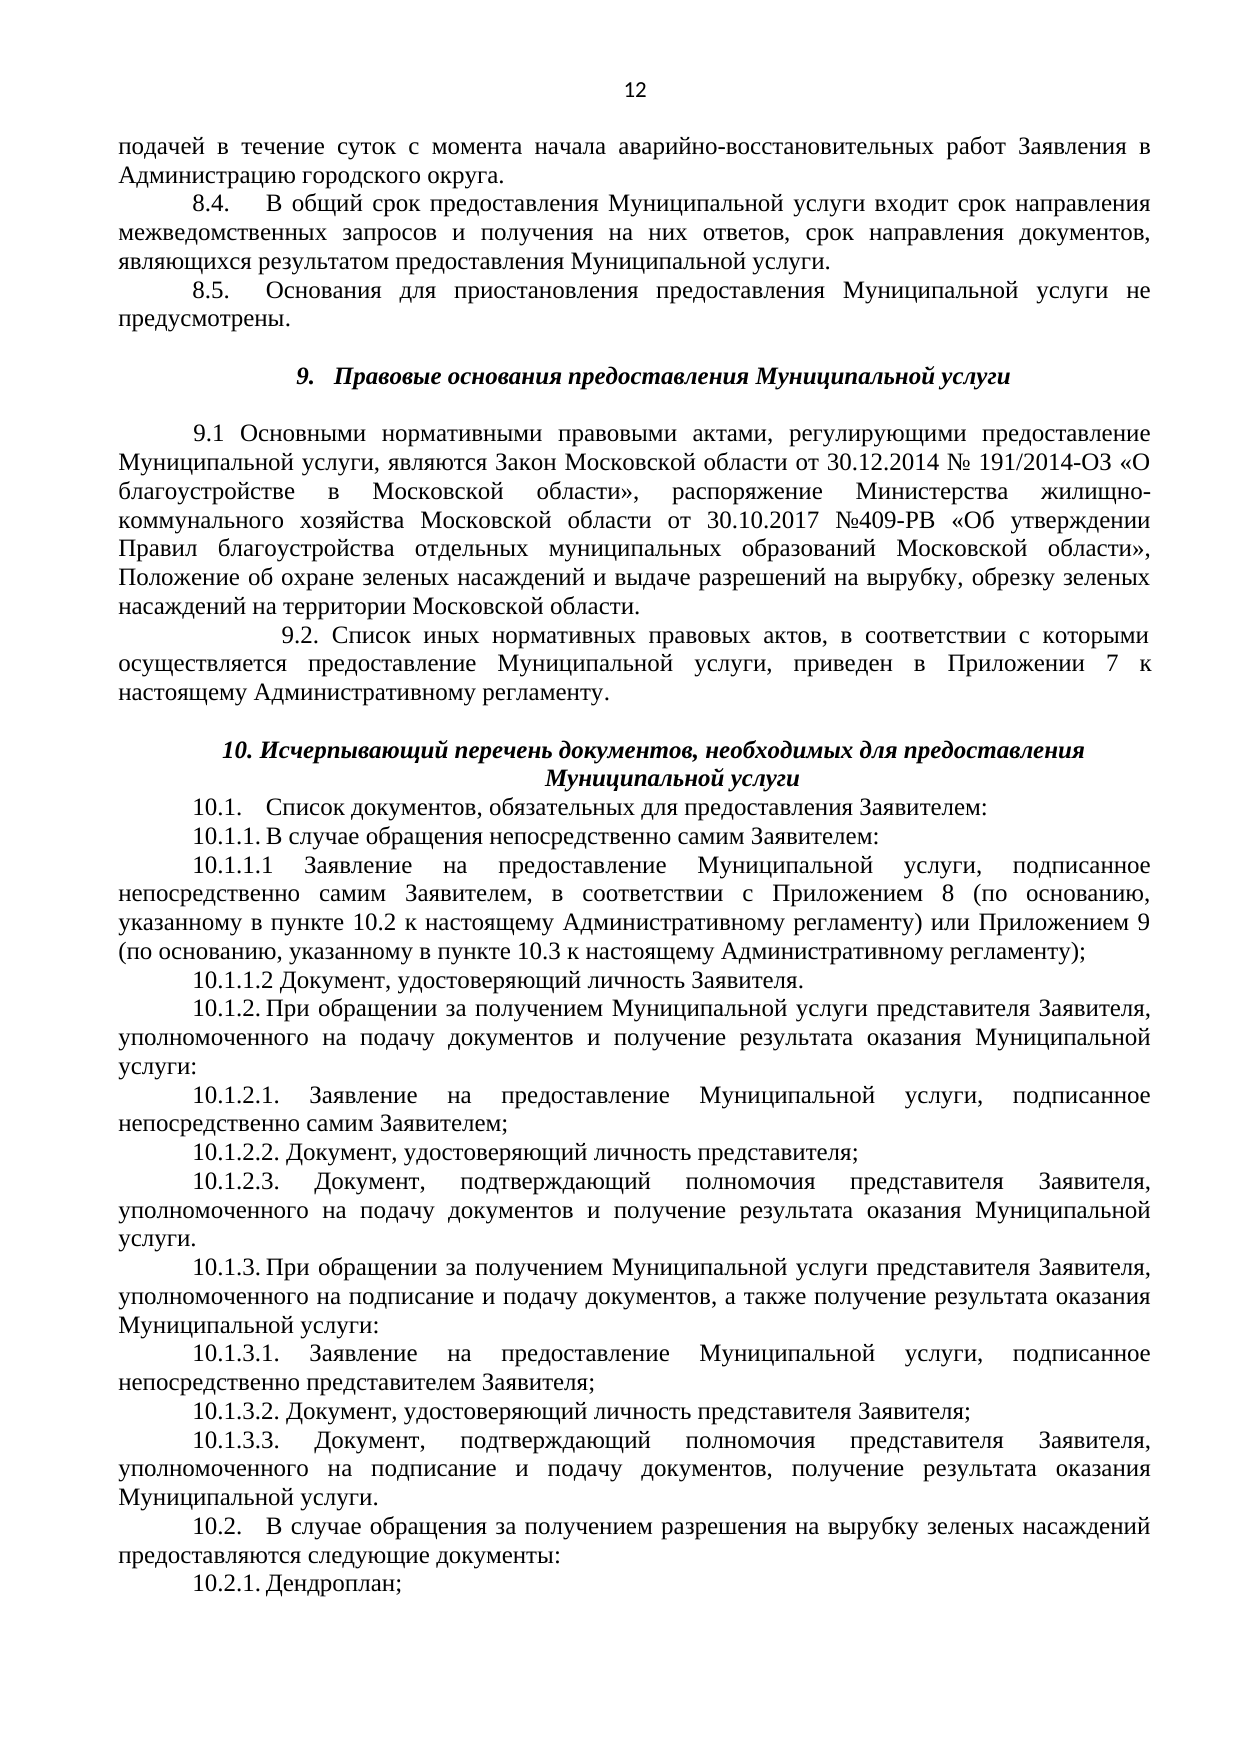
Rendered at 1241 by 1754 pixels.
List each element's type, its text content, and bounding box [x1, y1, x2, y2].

text Дендроплан; [118, 1568, 1152, 1597]
list 9.2. Список иных нормативных правовых актов, в соответствии с которыми осуществляется предоставление Муниципальной услуги, приведен в Приложении 7 к настоящему Административному регламенту. [118, 620, 1152, 706]
text При обращении за получением Муниципальной услуги представителя Заявителя, уполномоченного на подписание и подачу документов, а также получение результата оказания Муниципальной услуги: [118, 1252, 1152, 1338]
list 10.1.2.3. Документ, подтверждающий полномочия представителя Заявителя, уполномоченного на подачу документов и получение результата оказания Муниципальной услуги. [118, 1166, 1152, 1252]
list 9.1 Основными нормативными правовыми актами, регулирующими предоставление Муниципальной услуги, являются Закон Московской области от 30.12.2014 № 191/2014-ОЗ «О благоустройстве в Московской области», распоряжение Министерства жилищно-коммунального хозяйства Московской области от 30.10.2017 №409-РВ «Об утверждении Правил благоустройства отдельных муниципальных образований Московской области», Положение об охране зеленых насаждений и выдаче разрешений на вырубку, обрезку зеленых насаждений на территории Московской области. [118, 418, 1152, 620]
list 10.1.1.2 Документ, удостоверяющий личность Заявителя. [118, 965, 1152, 993]
list 10.1.3.2. Документ, удостоверяющий личность представителя Заявителя; [118, 1396, 1152, 1425]
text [118, 131, 1152, 188]
list 10.1.1.1 Заявление на предоставление Муниципальной услуги, подписанное непосредственно самим Заявителем, в соответствии с Приложением 8 (по основанию, указанному в пункте 10.2 к настоящему Административному регламенту) или Приложением 9 (по основанию, указанному в пункте 10.3 к настоящему Административному регламенту); [118, 850, 1152, 965]
text В случае обращения за получением разрешения на вырубку зеленых насаждений предоставляются следующие документы: [118, 1511, 1152, 1568]
text Основания для приостановления предоставления Муниципальной услуги не предусмотрены. [118, 275, 1152, 332]
list 10.1.3.3. Документ, подтверждающий полномочия представителя Заявителя, уполномоченного на подписание и подачу документов, получение результата оказания Муниципальной услуги. [118, 1425, 1152, 1511]
text В случае обращения непосредственно самим Заявителем: [118, 821, 1152, 850]
list 10.1.2.1. Заявление на предоставление Муниципальной услуги, подписанное непосредственно самим Заявителем; [118, 1080, 1152, 1137]
text Исчерпывающий перечень документов, необходимых для предоставления Муниципальной услуги [156, 735, 1152, 792]
list 10.1.2.2. Документ, удостоверяющий личность представителя; [118, 1137, 1152, 1166]
list 10.1.3.1. Заявление на предоставление Муниципальной услуги, подписанное непосредственно представителем Заявителя; [118, 1338, 1152, 1396]
text Список документов, обязательных для предоставления Заявителем: [118, 792, 1152, 821]
text Правовые основания предоставления Муниципальной услуги [156, 361, 1152, 390]
text В общий срок предоставления Муниципальной услуги входит срок направления межведомственных запросов и получения на них ответов, срок направления документов, являющихся результатом предоставления Муниципальной услуги. [118, 188, 1152, 275]
text При обращении за получением Муниципальной услуги представителя Заявителя, уполномоченного на подачу документов и получение результата оказания Муниципальной услуги: [118, 993, 1152, 1080]
